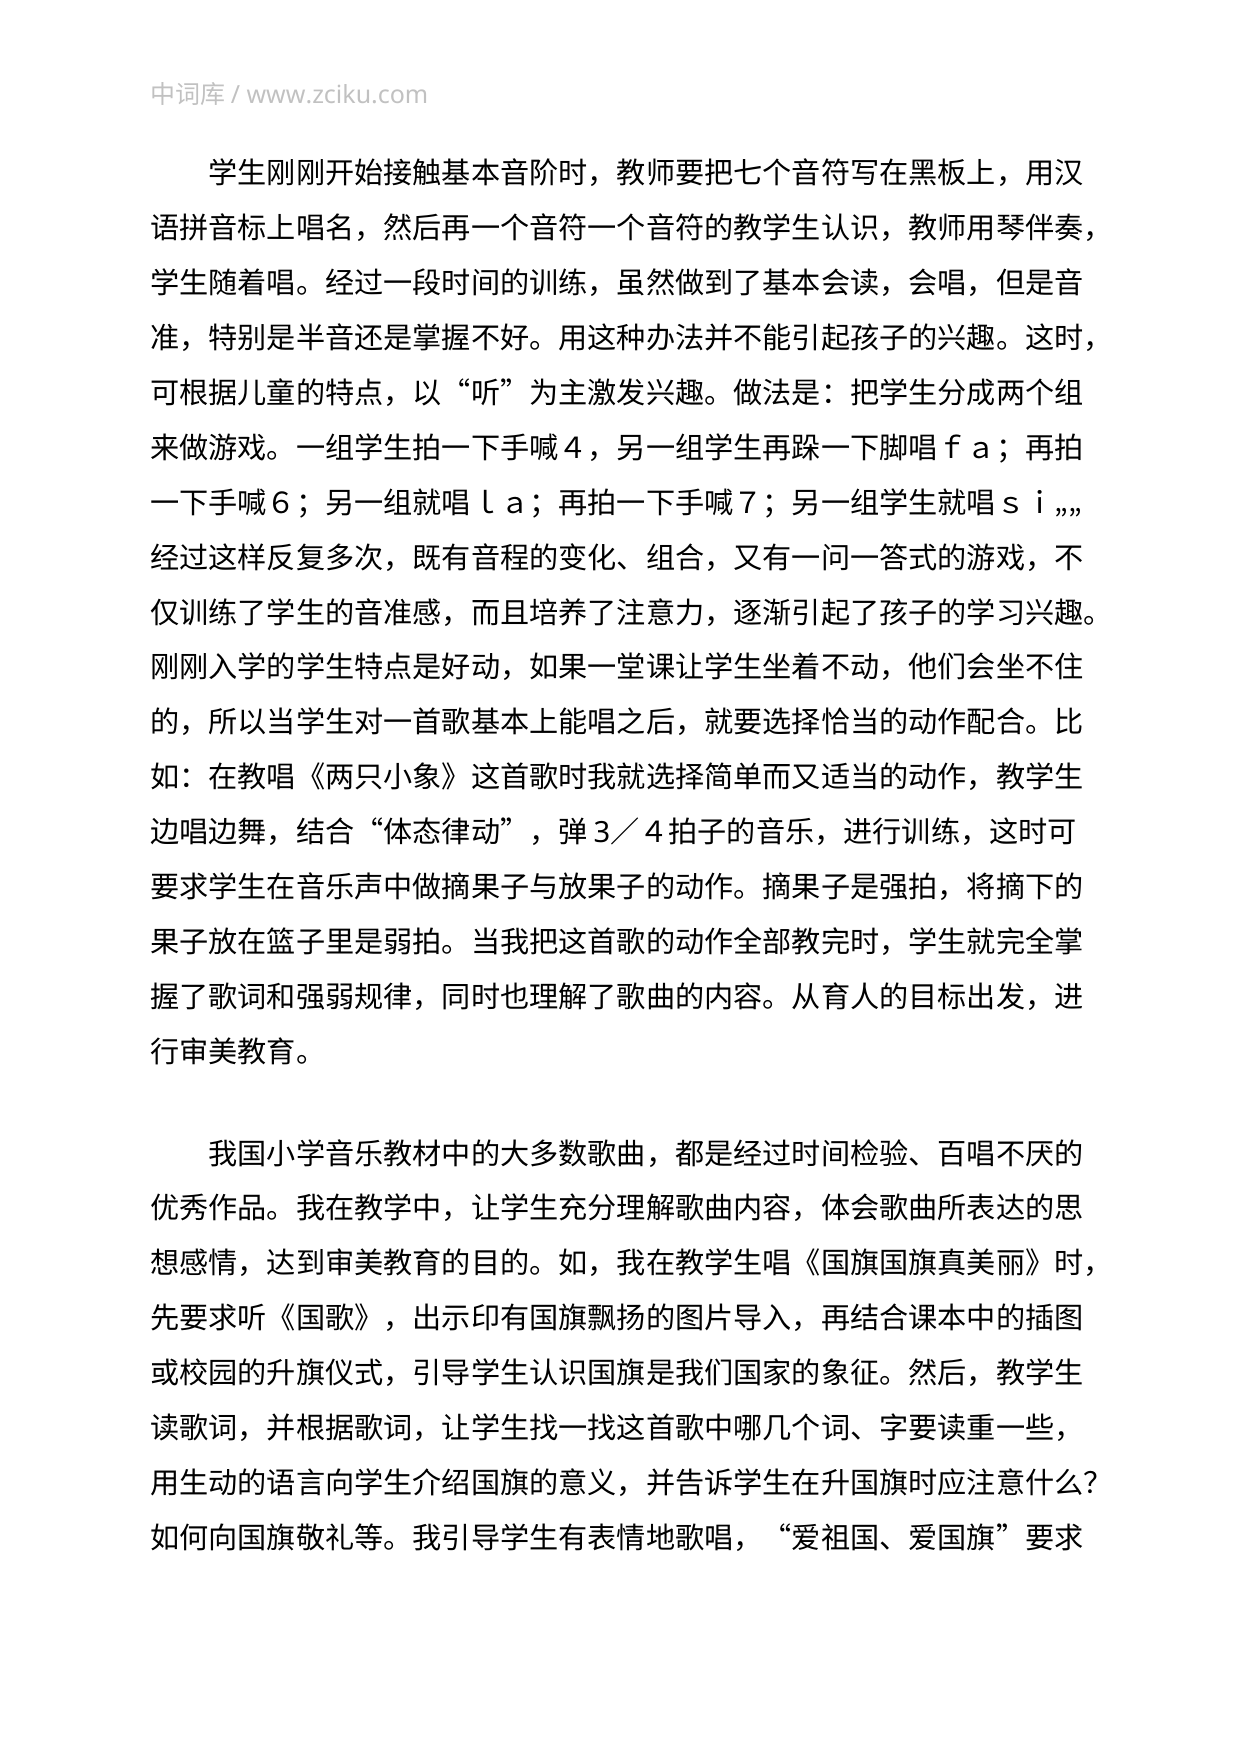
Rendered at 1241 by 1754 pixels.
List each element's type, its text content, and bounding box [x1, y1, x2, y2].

text 学生刚刚开始接触基本音阶时，教师要把七个音符写在黑板上，用汉语拼音标上唱名，然后再一个音符一个音符的教学生认识，教师用琴伴奏，学生随着唱。经过一段时间的训练，虽然做到了基本会读，会唱，但是音准，特别是半音还是掌握不好。用这种办法并不能引起孩子的兴趣。这时，可根据儿童的特点，以“听”为主激发兴趣。做法是：把学生分成两个组来做游戏。一组学生拍一下手喊４，另一组学生再跺一下脚唱ｆａ；再拍一下手喊６；另一组就唱ｌａ；再拍一下手喊７；另一组学生就唱ｓｉ„„经过这样反复多次，既有音程的变化、组合，又有一问一答式的游戏，不仅训练了学生的音准感，而且培养了注意力，逐渐引起了孩子的学习兴趣。刚刚入学的学生特点是好动，如果一堂课让学生坐着不动，他们会坐不住的，所以当学生对一首歌基本上能唱之后，就要选择恰当的动作配合。比如：在教唱《两只小象》这首歌时我就选择简单而又适当的动作，教学生边唱边舞，结合“体态律动”，弹3／４拍子的音乐，进行训练，这时可要求学生在音乐声中做摘果子与放果子的动作。摘果子是强拍，将摘下的果子放在篮子里是弱拍。当我把这首歌的动作全部教完时，学生就完全掌握了歌词和强弱规律，同时也理解了歌曲的内容。从育人的目标出发，进行审美教育。 [150, 150, 1090, 1071]
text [150, 1130, 1090, 1557]
